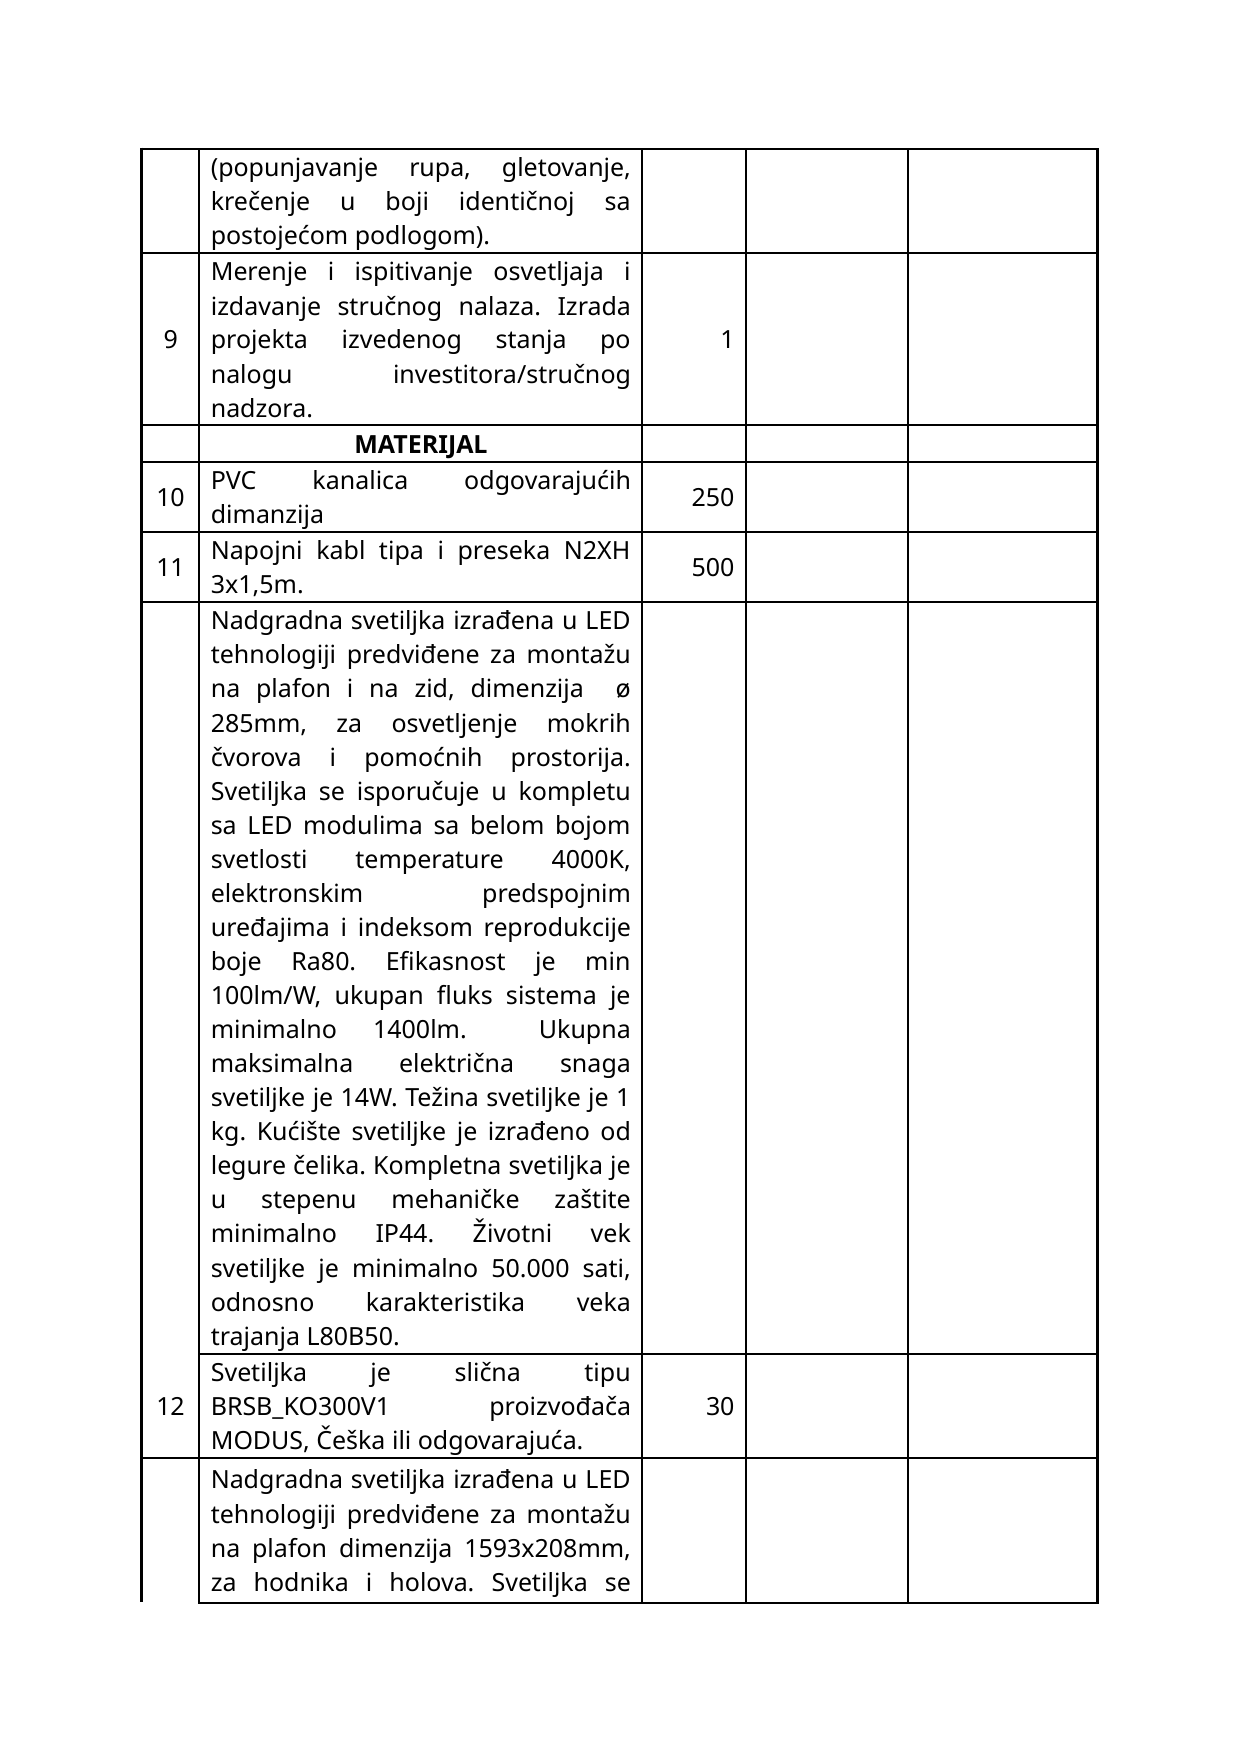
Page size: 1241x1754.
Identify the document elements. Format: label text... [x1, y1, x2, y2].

table_cell 500 [643, 533, 745, 601]
table_cell Merenje i ispitivanje osvetljaja i izdavanje stručnog nalaza. Izrada projekta izvedenog stanja po nalogu investitora/stručnog nadzora. [200, 254, 641, 424]
table_cell Napojni kabl tipa i preseka N2XH 3x1,5m. [200, 533, 641, 601]
table_cell 11 [143, 533, 198, 601]
table_cell [909, 426, 1096, 461]
table_cell [143, 603, 198, 1352]
table_cell [909, 150, 1096, 252]
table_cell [200, 150, 641, 252]
table_cell [747, 426, 907, 461]
table_cell 10 [143, 463, 198, 531]
table_cell 8 [143, 150, 198, 252]
table_cell [747, 150, 907, 252]
table_cell 30 [643, 1355, 745, 1457]
table_cell [643, 1459, 745, 1602]
table_cell [747, 1355, 907, 1457]
table_cell [909, 533, 1096, 601]
table_cell 12 [143, 1353, 198, 1457]
table_cell [747, 463, 907, 531]
table_cell [143, 1459, 198, 1602]
table_cell [143, 426, 198, 461]
table_cell PVC kanalica odgovarajućih dimanzija [200, 463, 641, 531]
table_cell Nadgradna svetiljka izrađena u LED tehnologiji predviđene za montažu na plafon i na zid, dimenzija ø 285mm, za osvetljenje mokrih čvorova i pomoćnih prostorija. Svetiljka se isporučuje u kompletu sa LED modulima sa belom bojom svetlosti temperature 4000K, elektronskim predspojnim uređajima i indeksom reprodukcije boje Ra80. Efikasnost je min 100lm/W, ukupan fluks sistema je minimalno 1400lm. Ukupna maksimalna električna snaga svetiljke je 14W. Težina svetiljke je 1 kg. Kućište svetiljke je izrađeno od legure čelika. Kompletna svetiljka je u stepenu mehaničke zaštite minimalno IP44. Životni vek svetiljke je minimalno 50.000 sati, odnosno karakteristika veka trajanja L80B50. [200, 603, 641, 1352]
table_cell 1 [643, 150, 745, 252]
table_cell [747, 533, 907, 601]
table_cell [747, 254, 907, 424]
table_cell Svetiljka je slična tipu BRSB_KO300V1 proizvođača MODUS, Češka ili odgovarajuća. [200, 1355, 641, 1457]
table_cell [909, 463, 1096, 531]
table_cell [909, 1355, 1096, 1457]
table_cell [643, 426, 745, 461]
table_cell [909, 603, 1096, 1352]
table_cell [643, 603, 745, 1352]
table_cell [747, 1459, 907, 1602]
table_cell 1 [643, 254, 745, 424]
table_cell 250 [643, 463, 745, 531]
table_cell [200, 1459, 641, 1602]
table_cell [747, 603, 907, 1352]
table_cell [909, 1459, 1096, 1602]
table_cell [909, 254, 1096, 424]
table_cell 9 [143, 254, 198, 424]
table_cell MATERIJAL [200, 426, 641, 461]
